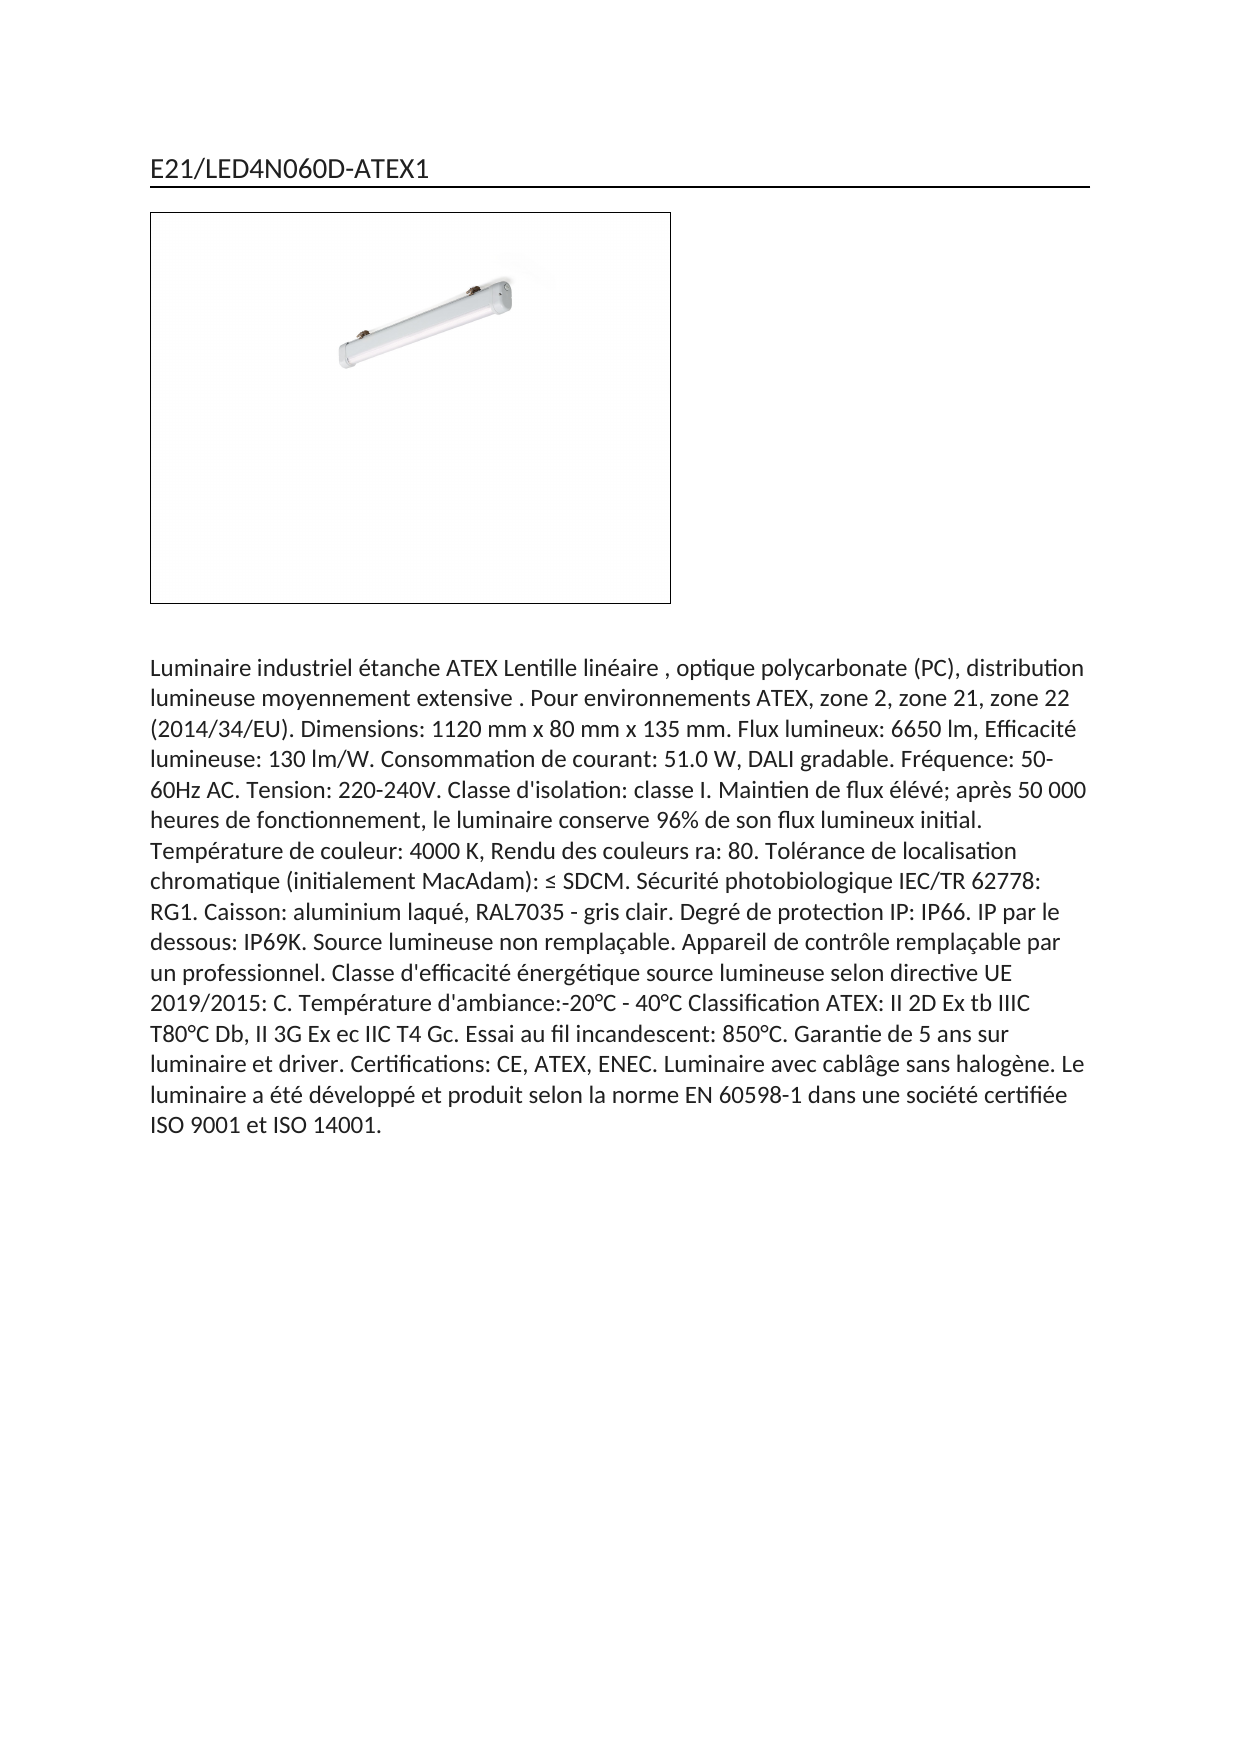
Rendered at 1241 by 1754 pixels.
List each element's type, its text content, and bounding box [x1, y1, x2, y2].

text Luminaire industriel étanche ATEX Lentille linéaire , optique polycarbonate (PC), distribution lumineuse moyennement extensive . Pour environnements ATEX, zone 2, zone 21, zone 22 (2014/34/EU). Dimensions: 1120 mm x 80 mm x 135 mm. Flux lumineux: 6650 lm, Efficacité lumineuse: 130 lm/W. Consommation de courant: 51.0 W, DALI gradable. Fréquence: 50-60Hz AC. Tension: 220-240V. Classe d'isolation: classe I. Maintien de flux élévé; après 50 000 heures de fonctionnement, le luminaire conserve 96% de son flux lumineux initial. Température de couleur: 4000 K, Rendu des couleurs ra: 80. Tolérance de localisation chromatique (initialement MacAdam): ≤ SDCM. Sécurité photobiologique IEC/TR 62778: RG1. Caisson: aluminium laqué, RAL7035 - gris clair. Degré de protection IP: IP66. IP par le dessous: IP69K. Source lumineuse non remplaçable. Appareil de contrôle remplaçable par un professionnel. Classe d'efficacité énergétique source lumineuse selon directive UE 2019/2015: C. Température d'ambiance:-20°C - 40°C Classification ATEX: II 2D Ex tb IIIC T80°C Db, II 3G Ex ec IIC T4 Gc. Essai au fil incandescent: 850°C. Garantie de 5 ans sur luminaire et driver. Certifications: CE, ATEX, ENEC. Luminaire avec cablâge sans halogène. Le luminaire a été développé et produit selon la norme EN 60598-1 dans une société certifiée ISO 9001 et ISO 14001. [150, 652, 1090, 1140]
picture [151, 213, 670, 603]
text E21/LED4N060D-ATEX1 [150, 150, 1090, 186]
